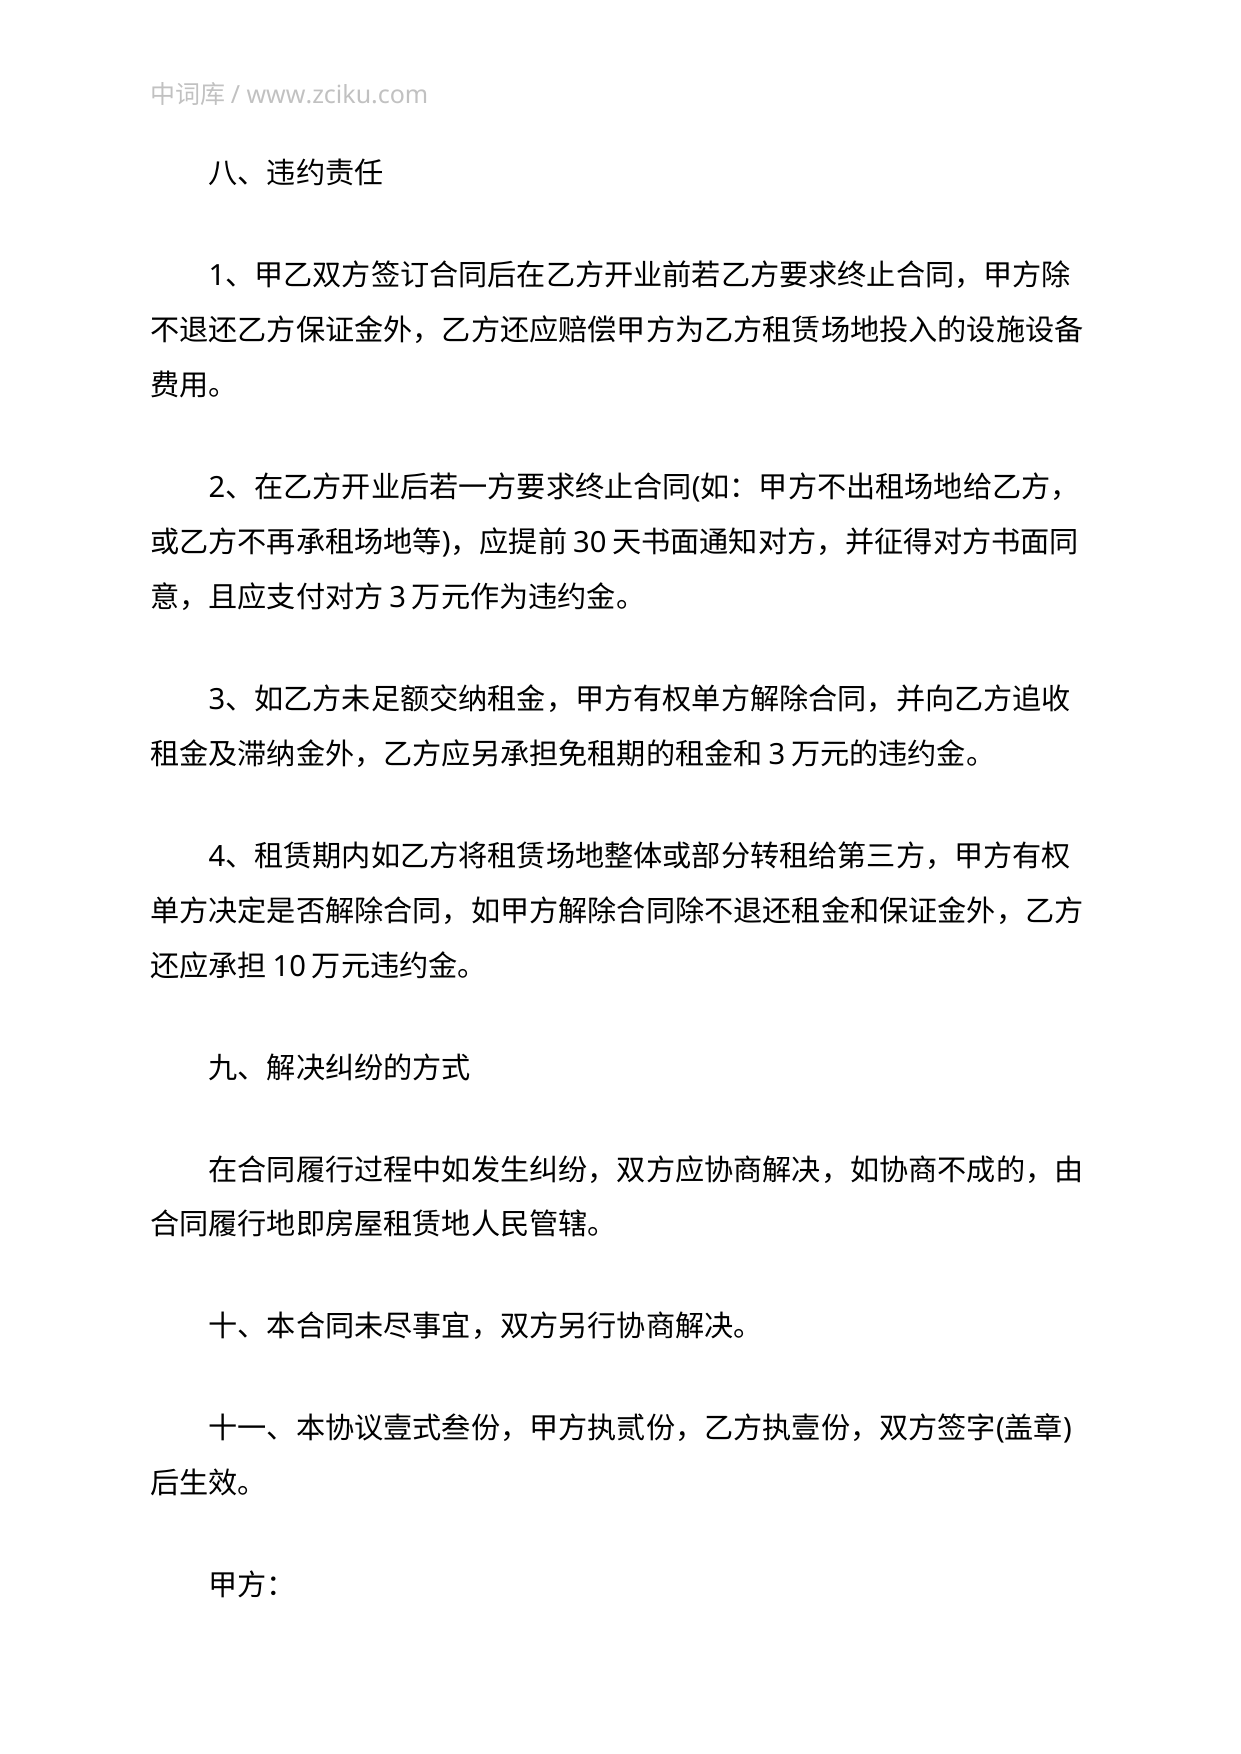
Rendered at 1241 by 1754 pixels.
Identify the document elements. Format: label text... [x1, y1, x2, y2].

text 甲方： [150, 1561, 1090, 1603]
text 十、本合同未尽事宜，双方另行协商解决。 [150, 1303, 1090, 1345]
text 2、在乙方开业后若一方要求终止合同(如：甲方不出租场地给乙方，或乙方不再承租场地等)，应提前30天书面通知对方，并征得对方书面同意，且应支付对方3万元作为违约金。 [150, 463, 1090, 616]
text 八、违约责任 [150, 150, 1090, 192]
text 十一、本协议壹式叁份，甲方执贰份，乙方执壹份，双方签字(盖章)后生效。 [150, 1404, 1090, 1502]
text 1、甲乙双方签订合同后在乙方开业前若乙方要求终止合同，甲方除不退还乙方保证金外，乙方还应赔偿甲方为乙方租赁场地投入的设施设备费用。 [150, 252, 1090, 404]
text 4、租赁期内如乙方将租赁场地整体或部分转租给第三方，甲方有权单方决定是否解除合同，如甲方解除合同除不退还租金和保证金外，乙方还应承担10万元违约金。 [150, 832, 1090, 985]
text 在合同履行过程中如发生纠纷，双方应协商解决，如协商不成的，由合同履行地即房屋租赁地人民管辖。 [150, 1146, 1090, 1243]
text 3、如乙方未足额交纳租金，甲方有权单方解除合同，并向乙方追收租金及滞纳金外，乙方应另承担免租期的租金和3万元的违约金。 [150, 675, 1090, 773]
text 九、解决纠纷的方式 [150, 1044, 1090, 1087]
